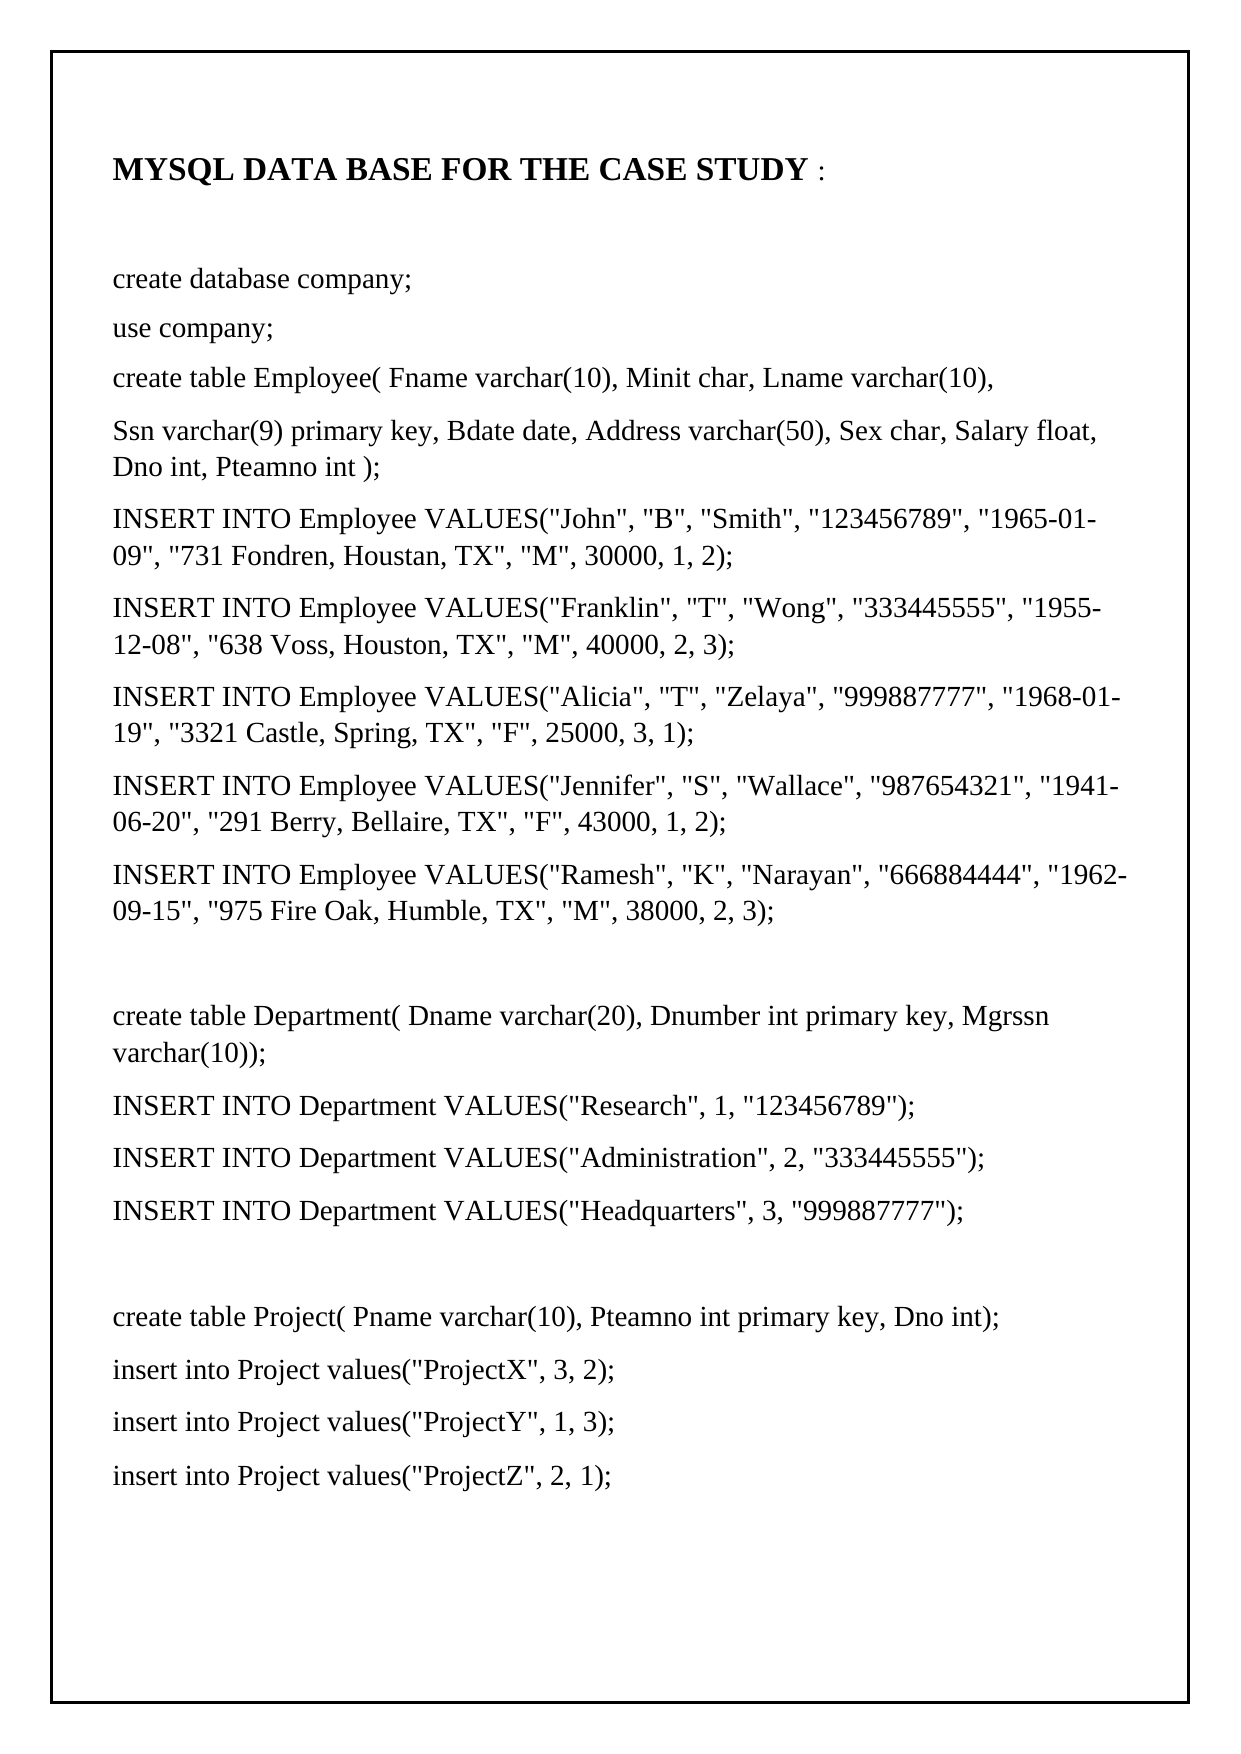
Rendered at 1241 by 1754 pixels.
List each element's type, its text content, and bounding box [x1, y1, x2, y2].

text create table Department( Dname varchar(20), Dnumber int primary key, Mgrssn varchar(10)); [112, 998, 1051, 1068]
text insert into Project values("ProjectY", 1, 3); [112, 1405, 1140, 1438]
text MYSQL DATA BASE FOR THE CASE STUDY : [112, 150, 1140, 188]
text Ssn varchar(9) primary key, Bdate date, Address varchar(50), Sex char, Salary float, Dno int, Pteamno int ); [112, 413, 1099, 482]
text INSERT INTO Employee VALUES("Jennifer", "S", "Wallace", "987654321", "1941- 06-20", "291 Berry, Bellaire, TX", "F", 43000, 1, 2); [112, 768, 1120, 838]
text insert into Project values("ProjectZ", 2, 1); [112, 1458, 1140, 1491]
text create table Project( Pname varchar(10), Pteamno int primary key, Dno int); insert into Project values("ProjectX", 3, 2); [112, 1299, 1002, 1385]
text create table Employee( Fname varchar(10), Minit char, Lname varchar(10), [112, 360, 1140, 394]
text INSERT INTO Employee VALUES("Ramesh", "K", "Narayan", "666884444", "1962- 09-15", "975 Fire Oak, Humble, TX", "M", 38000, 2, 3); [112, 857, 1128, 927]
text create database company; use company; [112, 261, 414, 344]
text INSERT INTO Employee VALUES("Alicia", "T", "Zelaya", "999887777", "1968-01- 19", "3321 Castle, Spring, TX", "F", 25000, 3, 1); [112, 679, 1123, 749]
text INSERT INTO Employee VALUES("Franklin", "T", "Wong", "333445555", "1955- 12-08", "638 Voss, Houston, TX", "M", 40000, 2, 3); [112, 591, 1103, 660]
text INSERT INTO Employee VALUES("John", "B", "Smith", "123456789", "1965-01- 09", "731 Fondren, Houstan, TX", "M", 30000, 1, 2); [112, 502, 1099, 571]
text INSERT INTO Department VALUES("Administration", 2, "333445555"); [112, 1140, 1140, 1174]
text INSERT INTO Department VALUES("Research", 1, "123456789"); [112, 1088, 1140, 1121]
text INSERT INTO Department VALUES("Headquarters", 3, "999887777"); [112, 1193, 1140, 1227]
